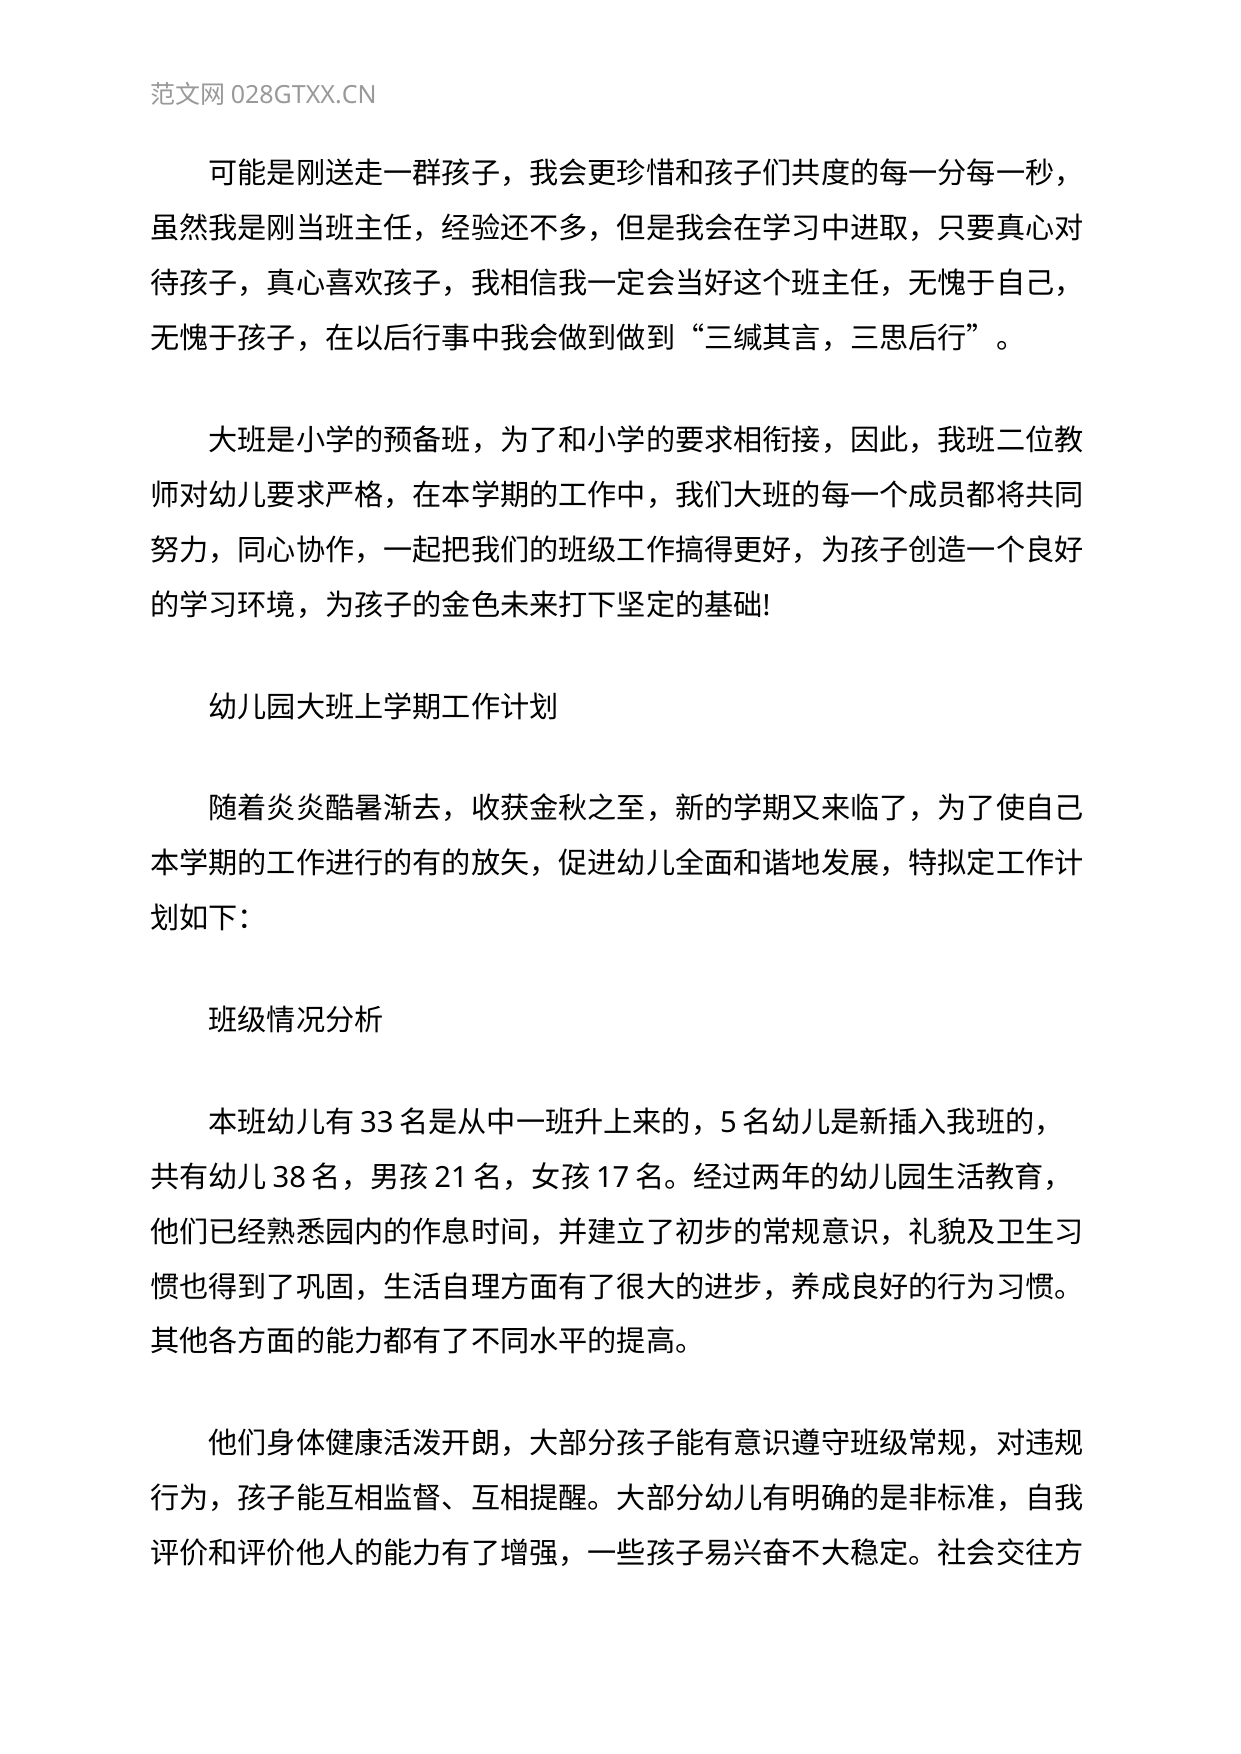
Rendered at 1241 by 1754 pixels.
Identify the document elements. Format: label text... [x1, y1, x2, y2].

text 随着炎炎酷暑渐去，收获金秋之至，新的学期又来临了，为了使自己本学期的工作进行的有的放矢，促进幼儿全面和谐地发展，特拟定工作计划如下： [150, 785, 1090, 937]
text 班级情况分析 [150, 996, 1090, 1039]
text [150, 1420, 1090, 1572]
text 大班是小学的预备班，为了和小学的要求相衔接，因此，我班二位教师对幼儿要求严格，在本学期的工作中，我们大班的每一个成员都将共同努力，同心协作，一起把我们的班级工作搞得更好，为孩子创造一个良好的学习环境，为孩子的金色未来打下坚定的基础! [150, 416, 1090, 623]
text 本班幼儿有33名是从中一班升上来的，5名幼儿是新插入我班的，共有幼儿38名，男孩21名，女孩17名。经过两年的幼儿园生活教育，他们已经熟悉园内的作息时间，并建立了初步的常规意识，礼貌及卫生习惯也得到了巩固，生活自理方面有了很大的进步，养成良好的行为习惯。其他各方面的能力都有了不同水平的提高。 [150, 1098, 1090, 1360]
text 可能是刚送走一群孩子，我会更珍惜和孩子们共度的每一分每一秒，虽然我是刚当班主任，经验还不多，但是我会在学习中进取，只要真心对待孩子，真心喜欢孩子，我相信我一定会当好这个班主任，无愧于自己，无愧于孩子，在以后行事中我会做到做到“三缄其言，三思后行”。 [150, 150, 1090, 357]
text 幼儿园大班上学期工作计划 [150, 683, 1090, 725]
